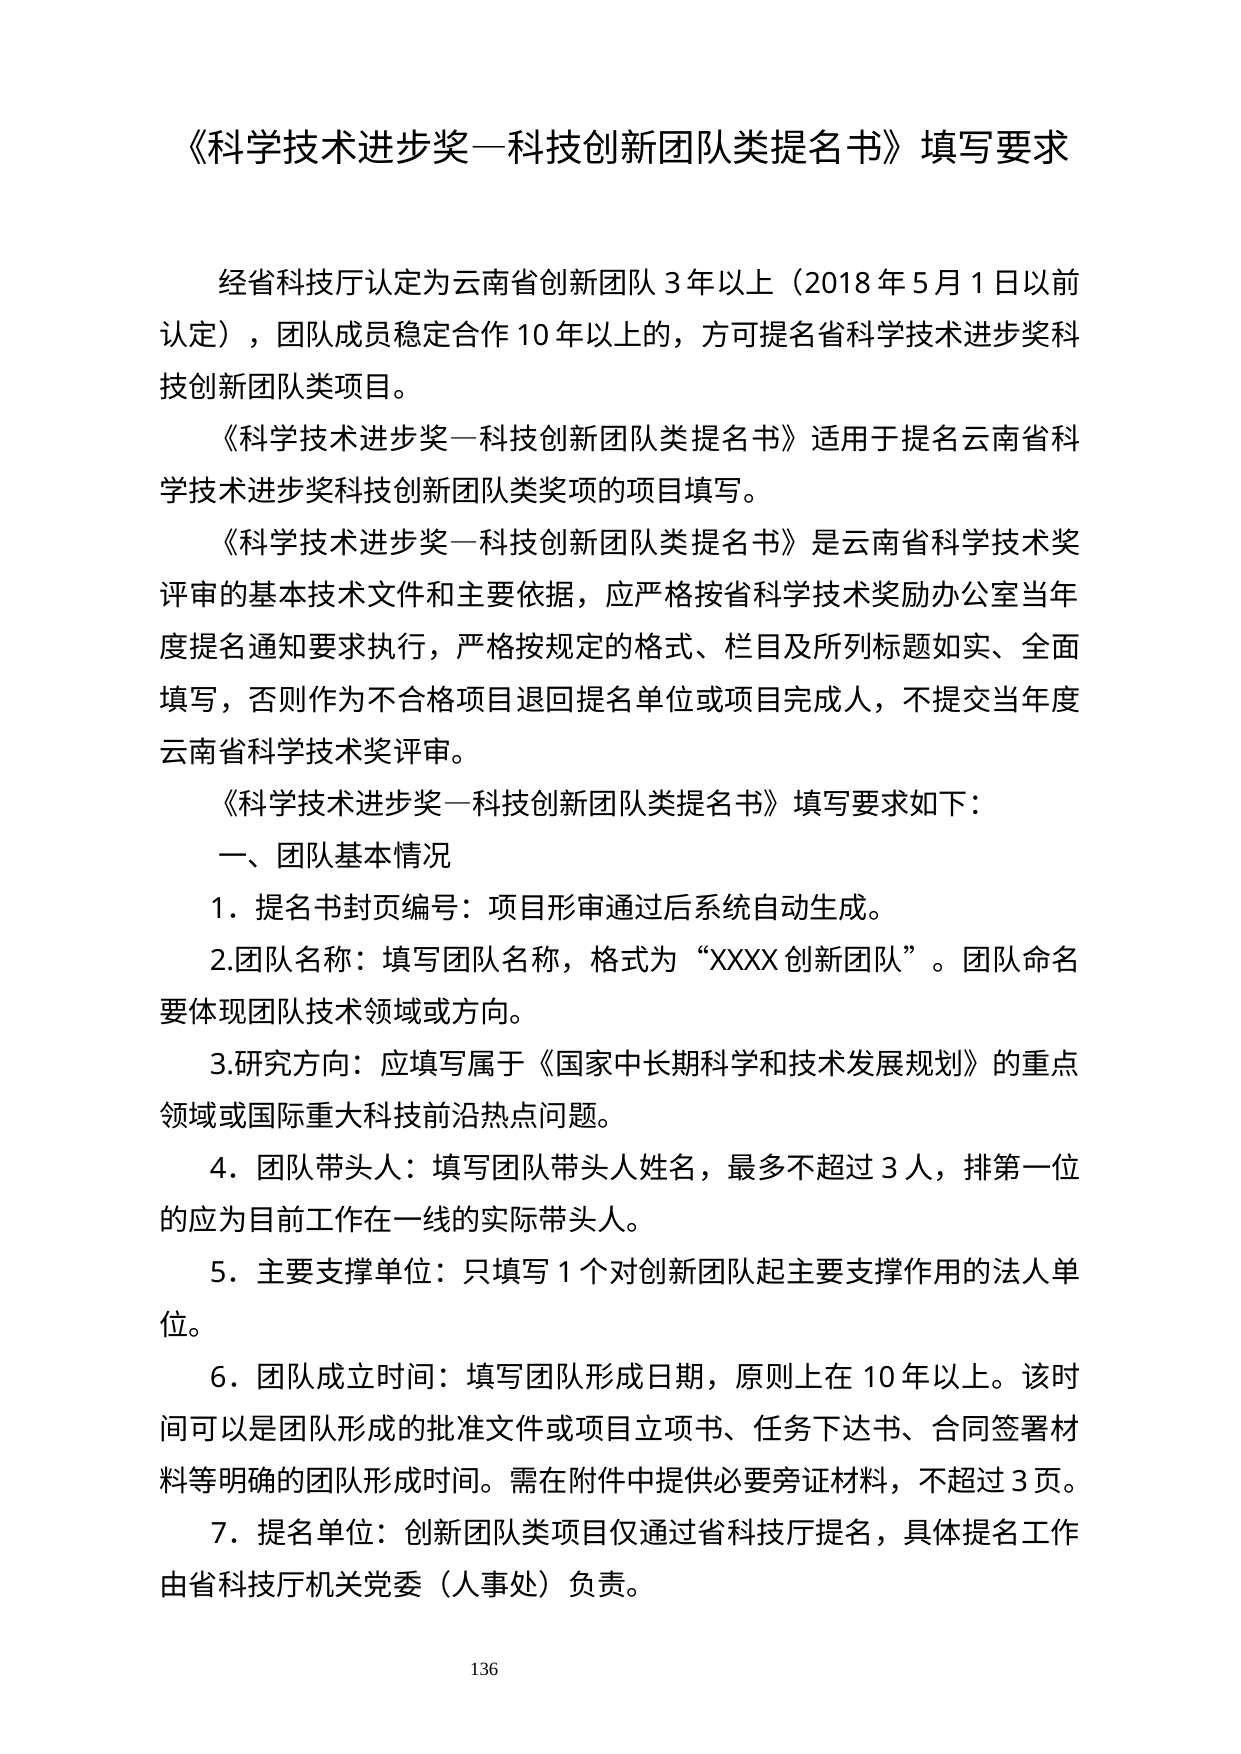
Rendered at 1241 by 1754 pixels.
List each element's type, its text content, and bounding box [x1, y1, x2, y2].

text 1．提名书封页编号：项目形审通过后系统自动生成。 [159, 877, 1081, 929]
text 一、团队基本情况 [159, 824, 1081, 877]
text 《科学技术进步奖—科技创新团队类提名书》是云南省科学技术奖评审的基本技术文件和主要依据，应严格按省科学技术奖励办公室当年度提名通知要求执行，严格按规定的格式、栏目及所列标题如实、全面填写，否则作为不合格项目退回提名单位或项目完成人，不提交当年度云南省科学技术奖评审。 [159, 512, 1081, 772]
text 5．主要支撑单位：只填写1个对创新团队起主要支撑作用的法人单位。 [159, 1241, 1081, 1345]
text 经省科技厅认定为云南省创新团队3年以上（2018年5月1日以前认定），团队成员稳定合作10年以上的，方可提名省科学技术进步奖科技创新团队类项目。 [159, 252, 1081, 408]
text 《科学技术进步奖—科技创新团队类提名书》适用于提名云南省科学技术进步奖科技创新团队类奖项的项目填写。 [159, 408, 1081, 512]
subtitle 《科学技术进步奖—科技创新团队类提名书》填写要求 [159, 118, 1081, 172]
text 2.团队名称：填写团队名称，格式为“XXXX创新团队”。团队命名要体现团队技术领域或方向。 [159, 929, 1081, 1033]
text 7．提名单位：创新团队类项目仅通过省科技厅提名，具体提名工作由省科技厅机关党委（人事处）负责。 [159, 1502, 1081, 1606]
text 《科学技术进步奖—科技创新团队类提名书》填写要求如下： [159, 772, 1081, 824]
text 6．团队成立时间：填写团队形成日期，原则上在10年以上。该时间可以是团队形成的批准文件或项目立项书、任务下达书、合同签署材料等明确的团队形成时间。需在附件中提供必要旁证材料，不超过3页。 [159, 1345, 1081, 1502]
text 3.研究方向：应填写属于《国家中长期科学和技术发展规划》的重点领域或国际重大科技前沿热点问题。 [159, 1033, 1081, 1137]
text 4．团队带头人：填写团队带头人姓名，最多不超过3人，排第一位的应为目前工作在一线的实际带头人。 [159, 1137, 1081, 1241]
